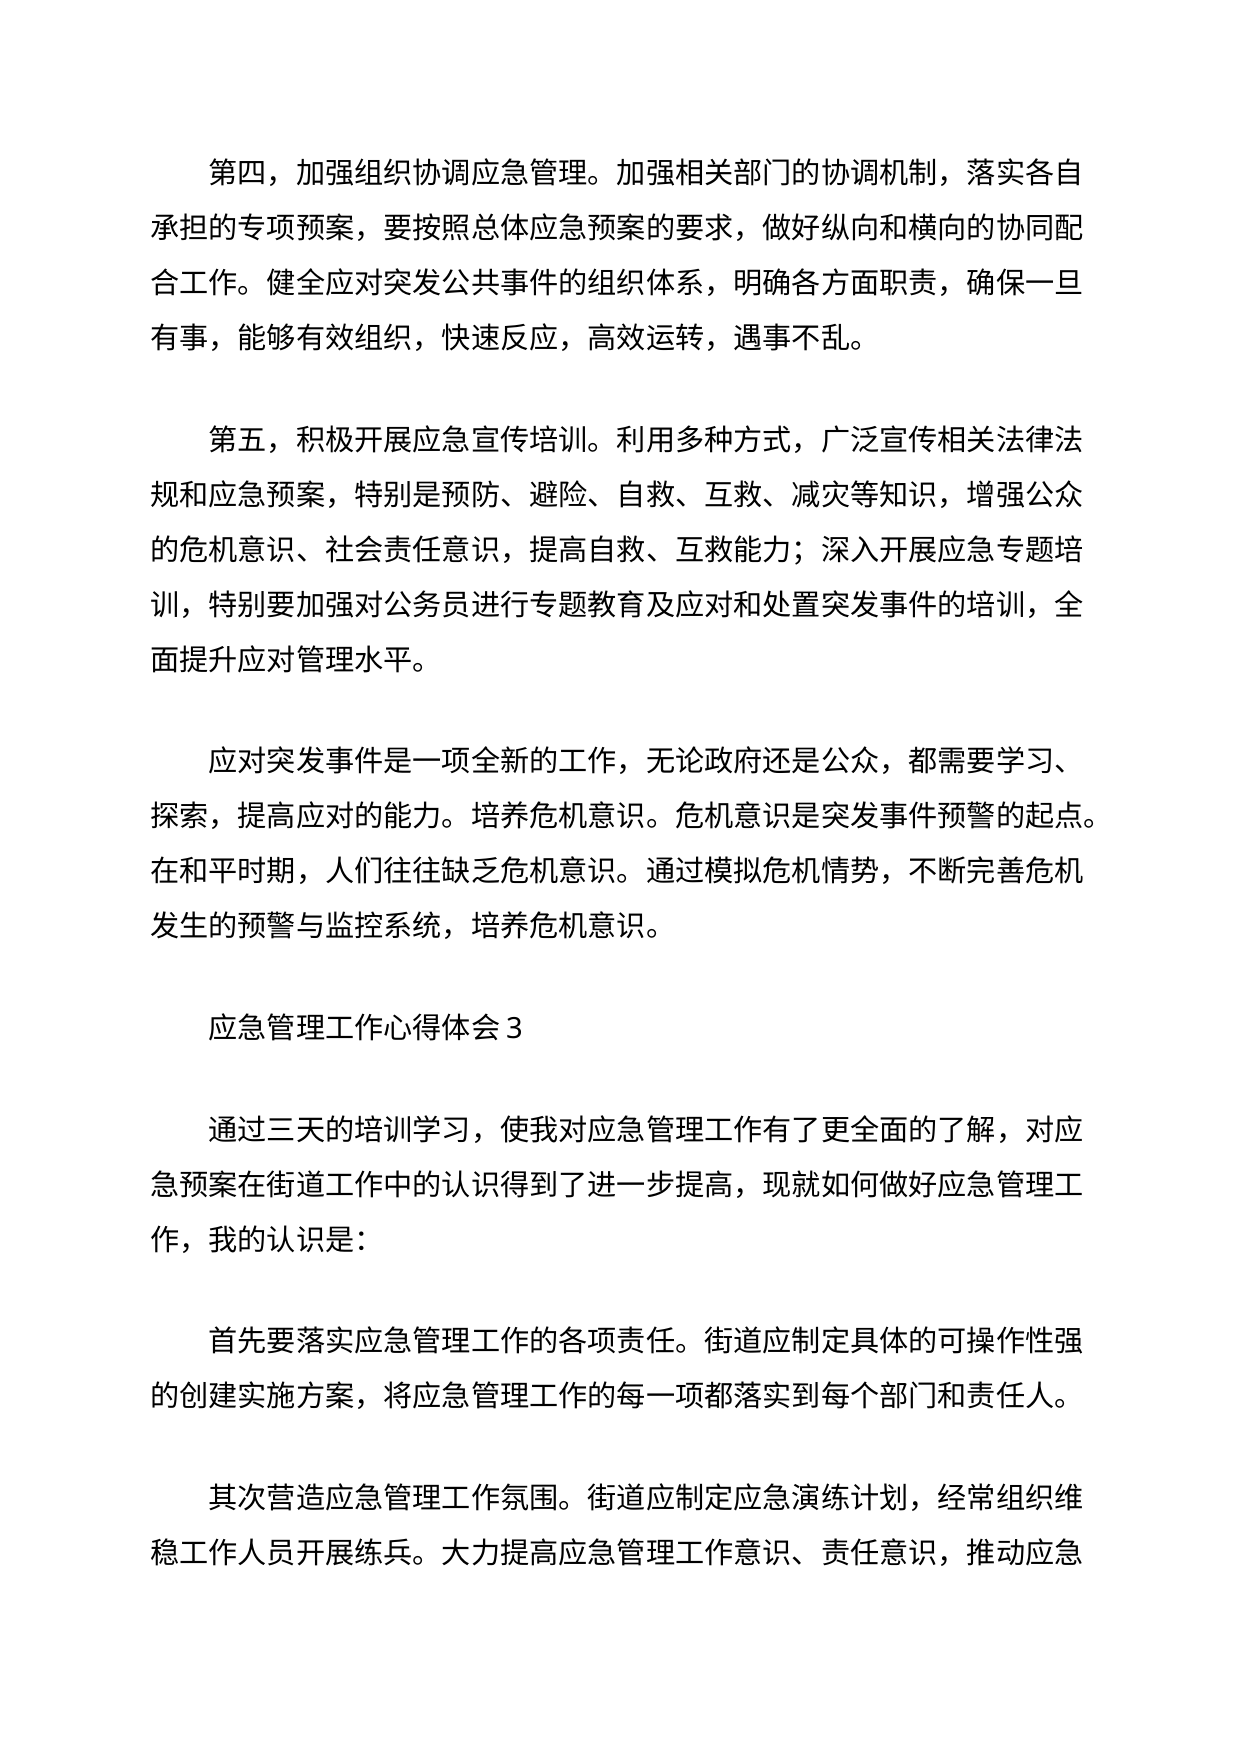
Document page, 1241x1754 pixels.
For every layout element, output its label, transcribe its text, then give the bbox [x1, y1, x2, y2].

text 应对突发事件是一项全新的工作，无论政府还是公众，都需要学习、探索，提高应对的能力。培养危机意识。危机意识是突发事件预警的起点。在和平时期，人们往往缺乏危机意识。通过模拟危机情势，不断完善危机发生的预警与监控系统，培养危机意识。 [150, 738, 1090, 945]
text 第四，加强组织协调应急管理。加强相关部门的协调机制，落实各自承担的专项预案，要按照总体应急预案的要求，做好纵向和横向的协同配合工作。健全应对突发公共事件的组织体系，明确各方面职责，确保一旦有事，能够有效组织，快速反应，高效运转，遇事不乱。 [150, 150, 1090, 357]
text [150, 1474, 1090, 1572]
text 应急管理工作心得体会3 [150, 1004, 1090, 1047]
text 首先要落实应急管理工作的各项责任。街道应制定具体的可操作性强的创建实施方案，将应急管理工作的每一项都落实到每个部门和责任人。 [150, 1318, 1090, 1415]
text 第五，积极开展应急宣传培训。利用多种方式，广泛宣传相关法律法规和应急预案，特别是预防、避险、自救、互救、减灾等知识，增强公众的危机意识、社会责任意识，提高自救、互救能力；深入开展应急专题培训，特别要加强对公务员进行专题教育及应对和处置突发事件的培训，全面提升应对管理水平。 [150, 416, 1090, 678]
text 通过三天的培训学习，使我对应急管理工作有了更全面的了解，对应急预案在街道工作中的认识得到了进一步提高，现就如何做好应急管理工作，我的认识是： [150, 1106, 1090, 1258]
